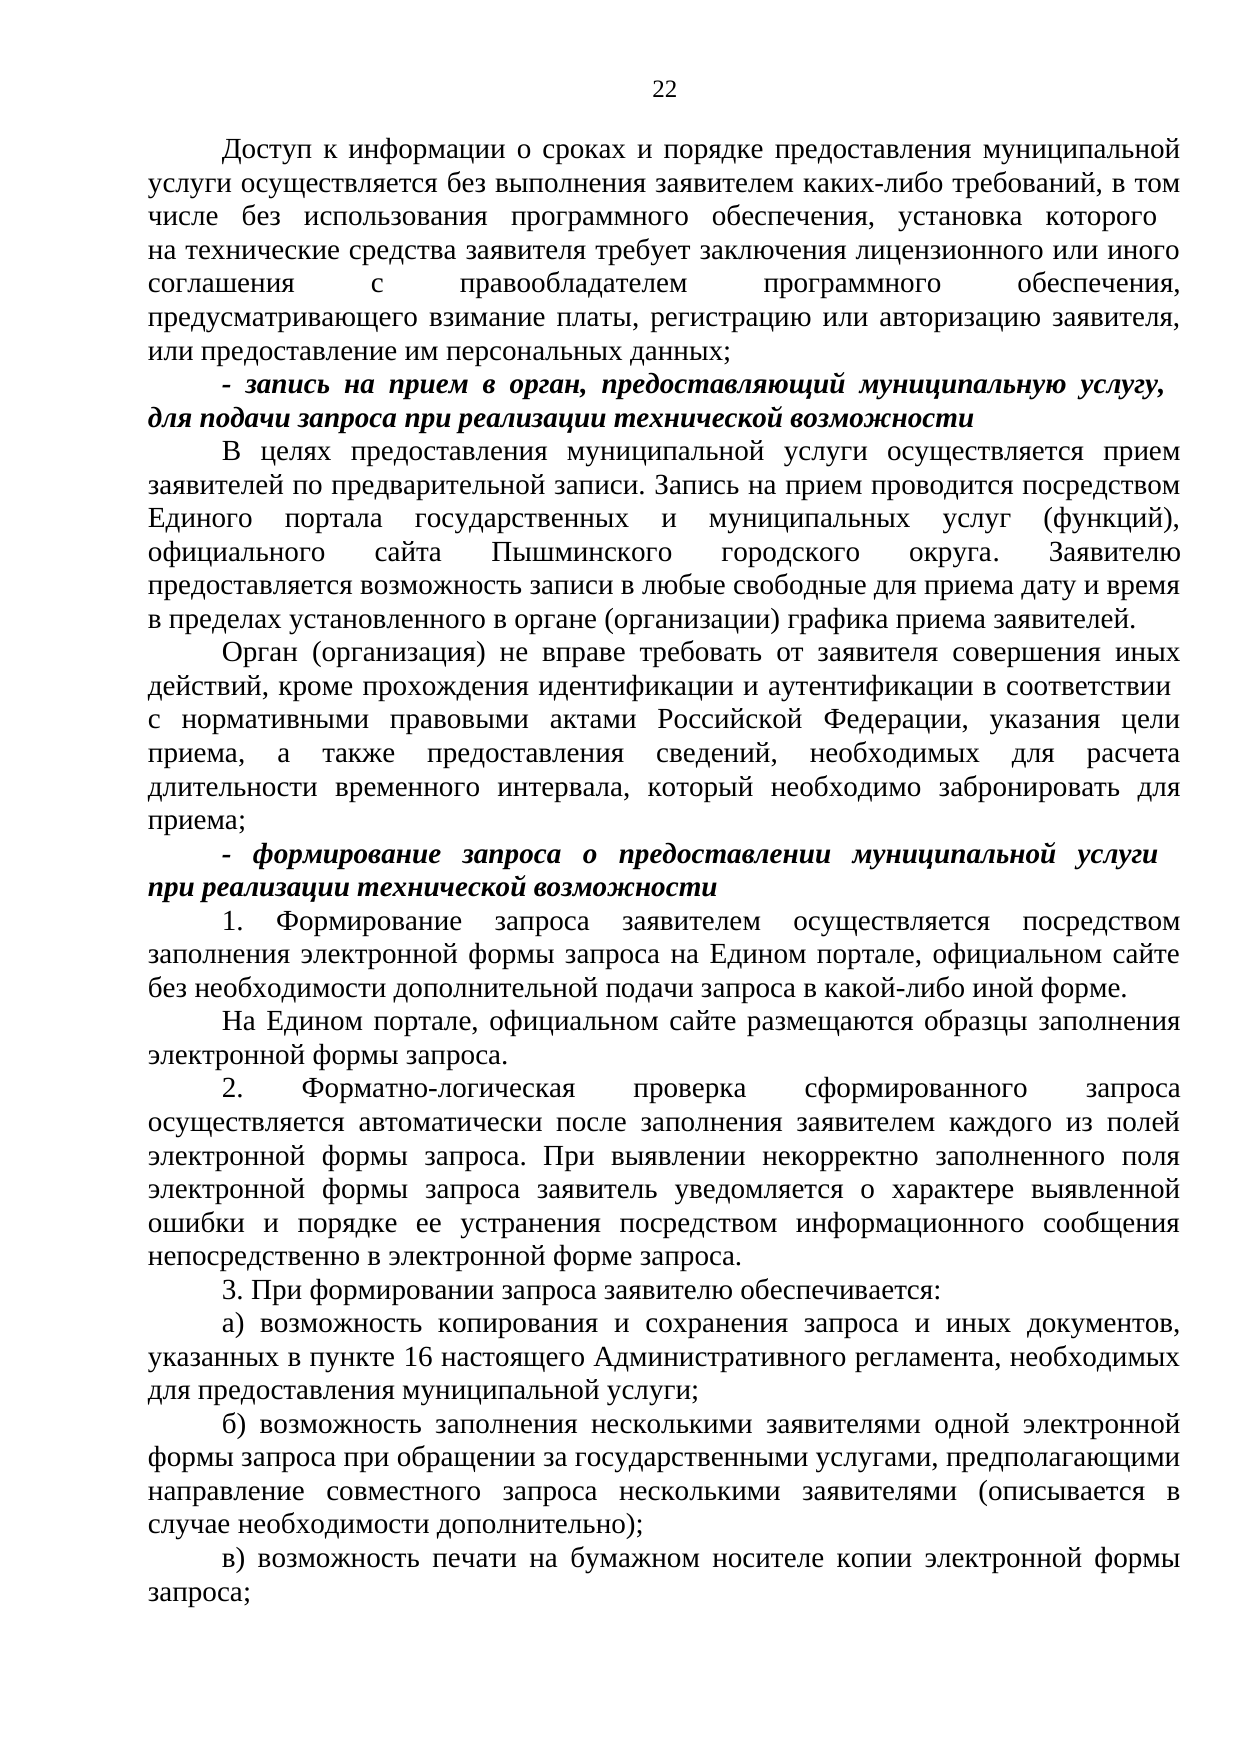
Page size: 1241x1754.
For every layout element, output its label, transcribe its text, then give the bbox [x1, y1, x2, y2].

text В целях предоставления муниципальной услуги осуществляется прием заявителей по предварительной записи. Запись на прием проводится посредством Единого портала государственных и муниципальных услуг (функций), официального сайта Пышминского городского округа. Заявителю предоставляется возможность записи в любые свободные для приема дату и время в пределах установленного в органе (организации) графика приема заявителей. [148, 433, 1181, 634]
text - формирование запроса о предоставлении муниципальной услуги при реализации технической возможности [148, 836, 1181, 903]
text На Едином портале, официальном сайте размещаются образцы заполнения электронной формы запроса. [148, 1003, 1181, 1071]
text б) возможность заполнения несколькими заявителями одной электронной формы запроса при обращении за государственными услугами, предполагающими направление совместного запроса несколькими заявителями (описывается в случае необходимости дополнительно); [148, 1406, 1181, 1540]
text 3. При формировании запроса заявителю обеспечивается: [148, 1272, 1181, 1305]
text а) возможность копирования и сохранения запроса и иных документов, указанных в пункте 16 настоящего Административного регламента, необходимых для предоставления муниципальной услуги; [148, 1305, 1181, 1406]
text в) возможность печати на бумажном носителе копии электронной формы запроса; [148, 1540, 1181, 1607]
text 2. Форматно-логическая проверка сформированного запроса осуществляется автоматически после заполнения заявителем каждого из полей электронной формы запроса. При выявлении некорректно заполненного поля электронной формы запроса заявитель уведомляется о характере выявленной ошибки и порядке ее устранения посредством информационного сообщения непосредственно в электронной форме запроса. [148, 1071, 1181, 1272]
text 1. Формирование запроса заявителем осуществляется посредством заполнения электронной формы запроса на Едином портале, официальном сайте без необходимости дополнительной подачи запроса в какой-либо иной форме. [148, 903, 1181, 1003]
text Доступ к информации о сроках и порядке предоставления муниципальной услуги осуществляется без выполнения заявителем каких-либо требований, в том числе без использования программного обеспечения, установка которого на технические средства заявителя требует заключения лицензионного или иного соглашения с правообладателем программного обеспечения, предусматривающего взимание платы, регистрацию или авторизацию заявителя, или предоставление им персональных данных; [148, 131, 1181, 366]
text Орган (организация) не вправе требовать от заявителя совершения иных действий, кроме прохождения идентификации и аутентификации в соответствии с нормативными правовыми актами Российской Федерации, указания цели приема, а также предоставления сведений, необходимых для расчета длительности временного интервала, который необходимо забронировать для приема; [148, 634, 1181, 836]
text - запись на прием в орган, предоставляющий муниципальную услугу, для подачи запроса при реализации технической возможности [148, 366, 1181, 433]
